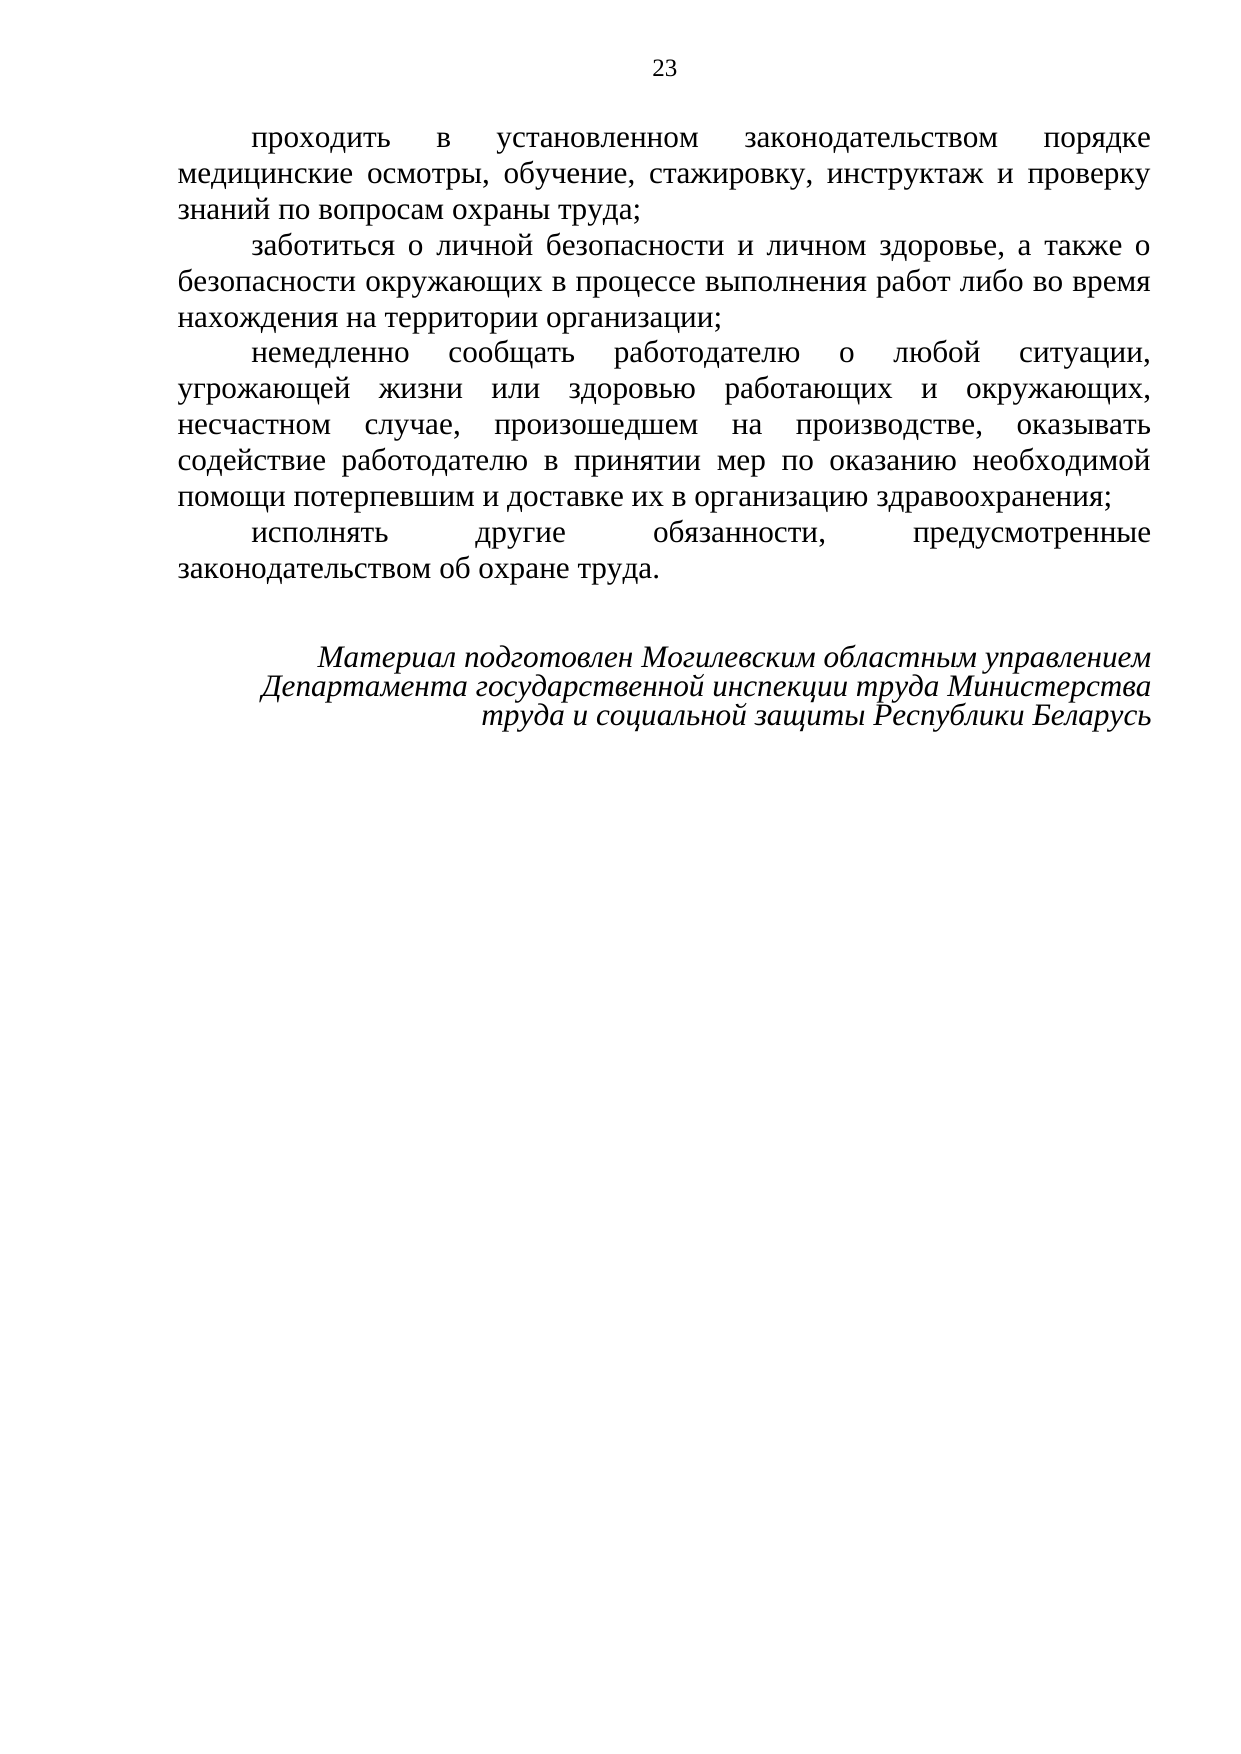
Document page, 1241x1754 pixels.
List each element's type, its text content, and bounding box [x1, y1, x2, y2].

text немедленно сообщать работодателю о любой ситуации, угрожающей жизни или здоровью работающих и окружающих, несчастном случае, произошедшем на производстве, оказывать содействие работодателю в принятии мер по оказанию необходимой помощи потерпевшим и доставке их в организацию здравоохранения; [177, 334, 1152, 513]
text проходить в установленном законодательством порядке медицинские осмотры, обучение, стажировку, инструктаж и проверку знаний по вопросам охраны труда; [177, 118, 1152, 226]
text исполнять другие обязанности, предусмотренные законодательством об охране труда. [177, 513, 1152, 585]
text заботиться о личной безопасности и личном здоровье, а также о безопасности окружающих в процессе выполнения работ либо во время нахождения на территории организации; [177, 226, 1152, 334]
text Материал подготовлен Могилевским областным управлением Департамента государственной инспекции труда Министерства труда и социальной защиты Республики Беларусь [177, 644, 1152, 731]
